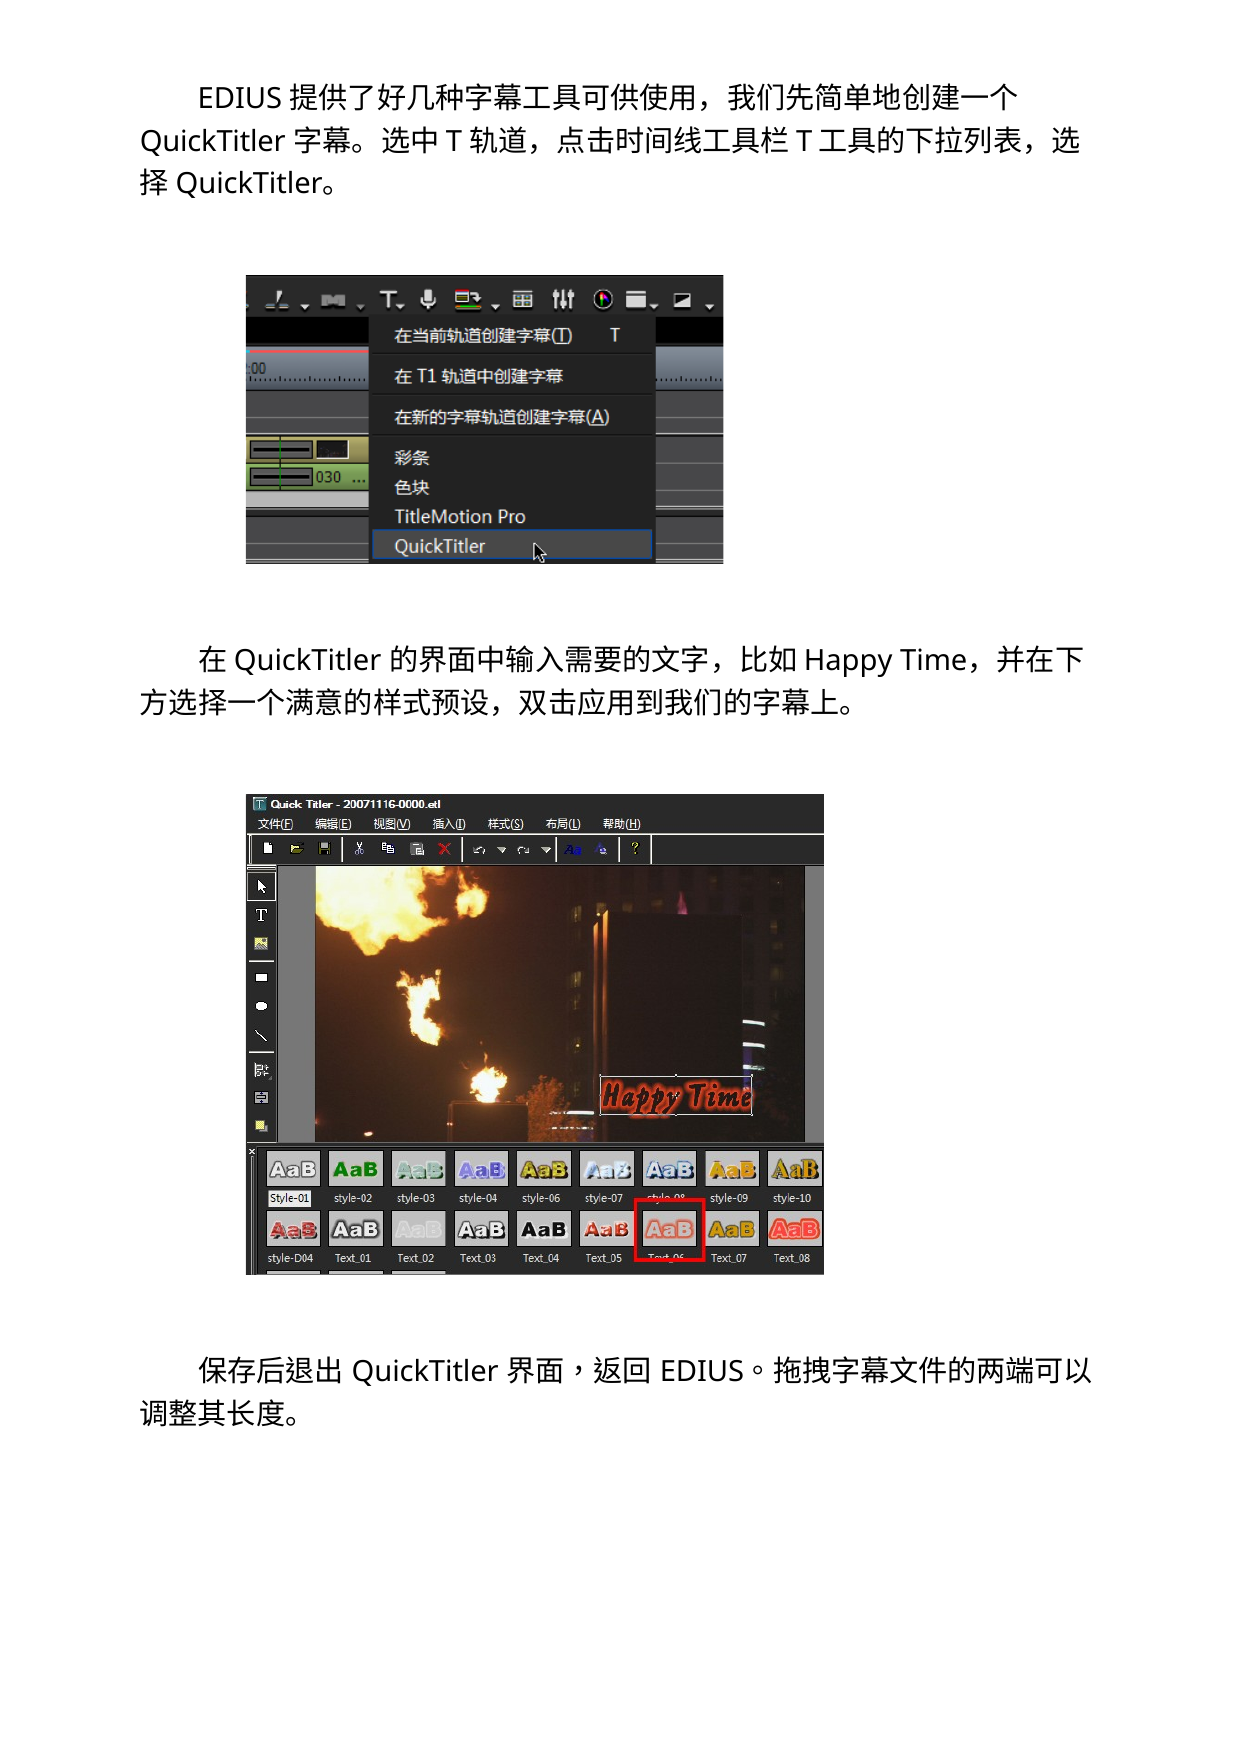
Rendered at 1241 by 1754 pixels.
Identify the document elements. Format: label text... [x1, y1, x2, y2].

text 在 QuickTitler 的界面中输入需要的文字，比如 Happy Time，并在下方选择一个满意的样式预设，双击应用到我们的字幕上。 [139, 637, 1101, 722]
picture [245, 794, 824, 1275]
text 保存后退出 QuickTitler 界面，返回 EDIUS。拖拽字幕文件的两端可以调整其长度。 [139, 1348, 1101, 1433]
picture [245, 275, 724, 564]
text EDIUS 提供了好几种字幕工具可供使用，我们先简单地创建一个 QuickTitler 字幕。选中 T 轨道，点击时间线工具栏 T工具的下拉列表，选择 QuickTitler。 [139, 75, 1101, 202]
